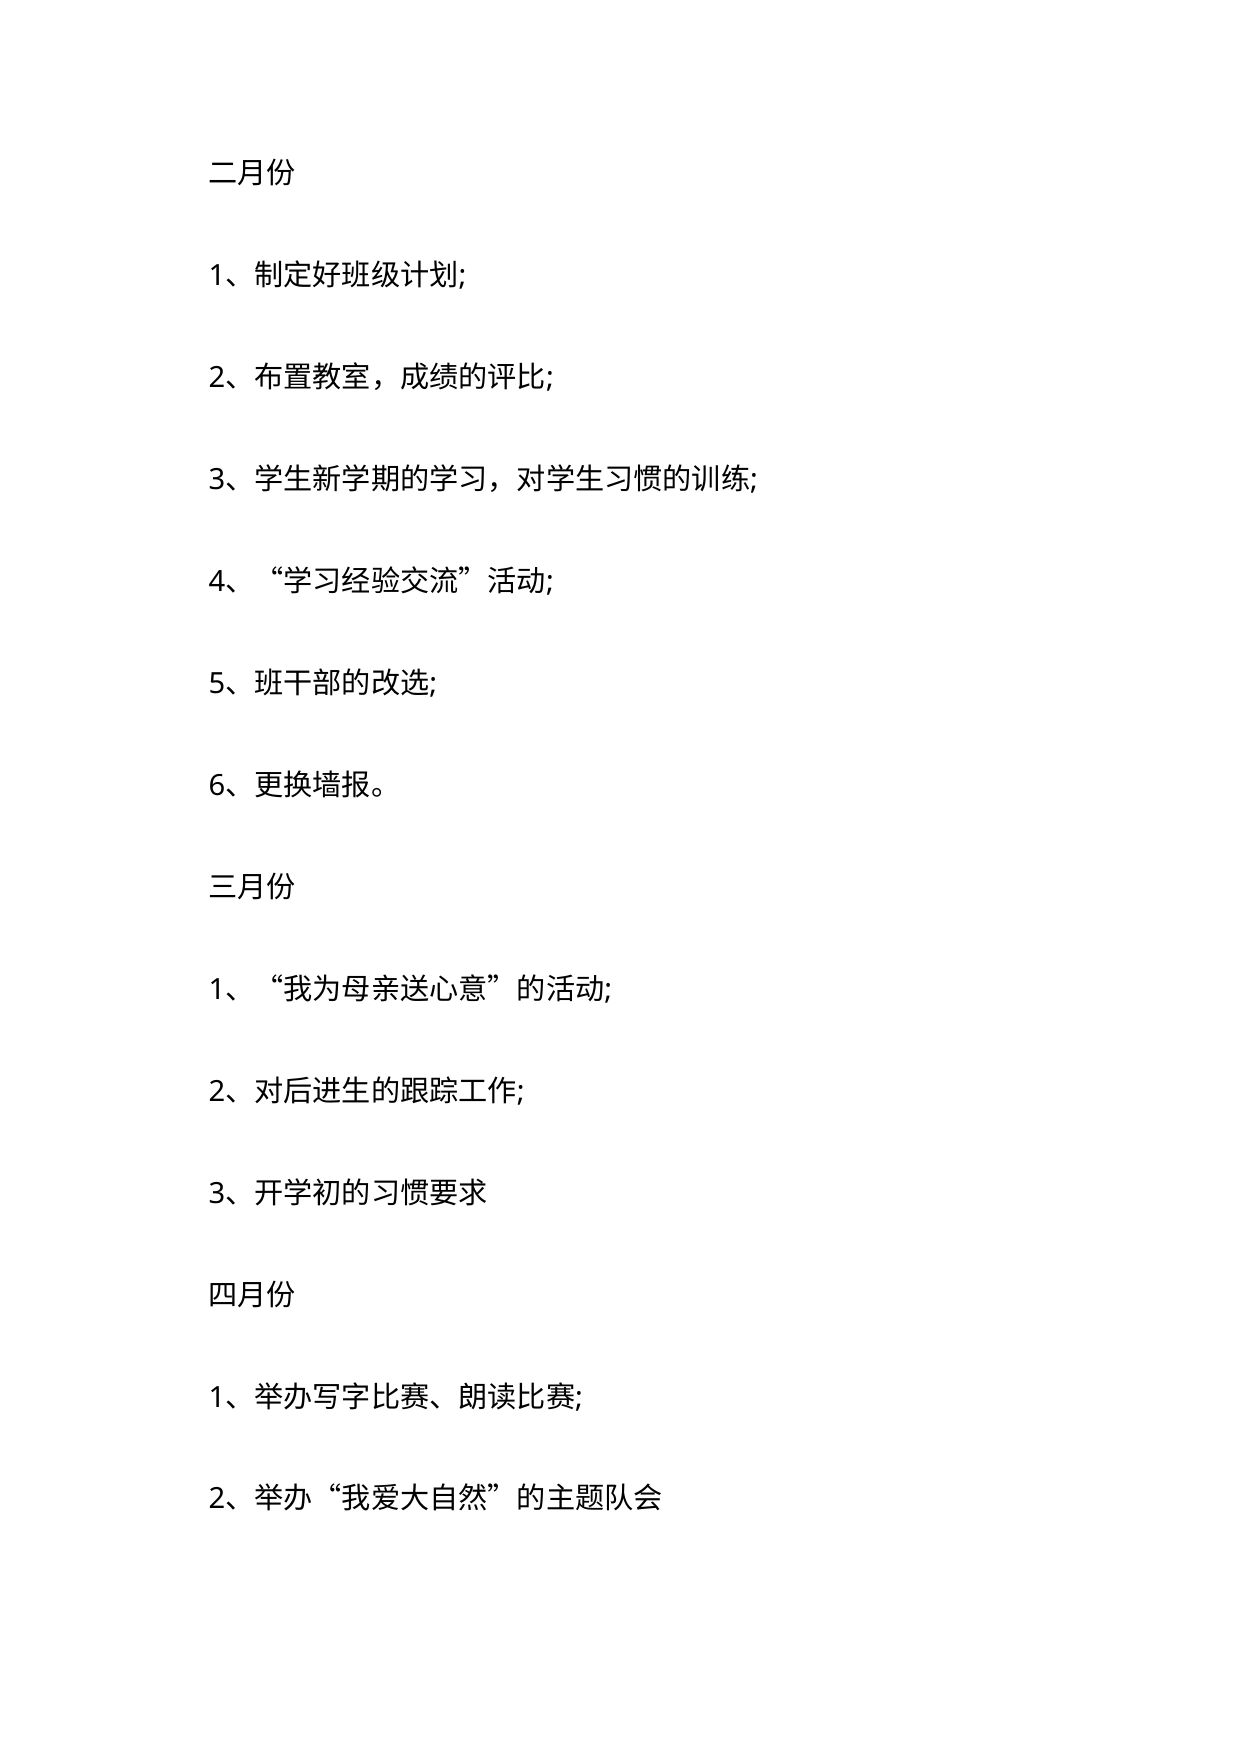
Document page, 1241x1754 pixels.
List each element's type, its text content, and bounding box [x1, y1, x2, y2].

text 三月份 [150, 864, 1090, 906]
text 3、学生新学期的学习，对学生习惯的训练; [150, 456, 1090, 498]
text 2、举办“我爱大自然”的主题队会 [150, 1475, 1090, 1517]
text 二月份 [150, 150, 1090, 192]
text 2、对后进生的跟踪工作; [150, 1067, 1090, 1110]
text 1、“我为母亲送心意”的活动; [150, 965, 1090, 1008]
text 1、制定好班级计划; [150, 252, 1090, 294]
text 5、班干部的改选; [150, 660, 1090, 702]
text 6、更换墙报。 [150, 762, 1090, 804]
text 3、开学初的习惯要求 [150, 1169, 1090, 1212]
text 2、布置教室，成绩的评比; [150, 354, 1090, 396]
text 4、“学习经验交流”活动; [150, 558, 1090, 600]
text 1、举办写字比赛、朗读比赛; [150, 1373, 1090, 1416]
text 四月份 [150, 1271, 1090, 1314]
